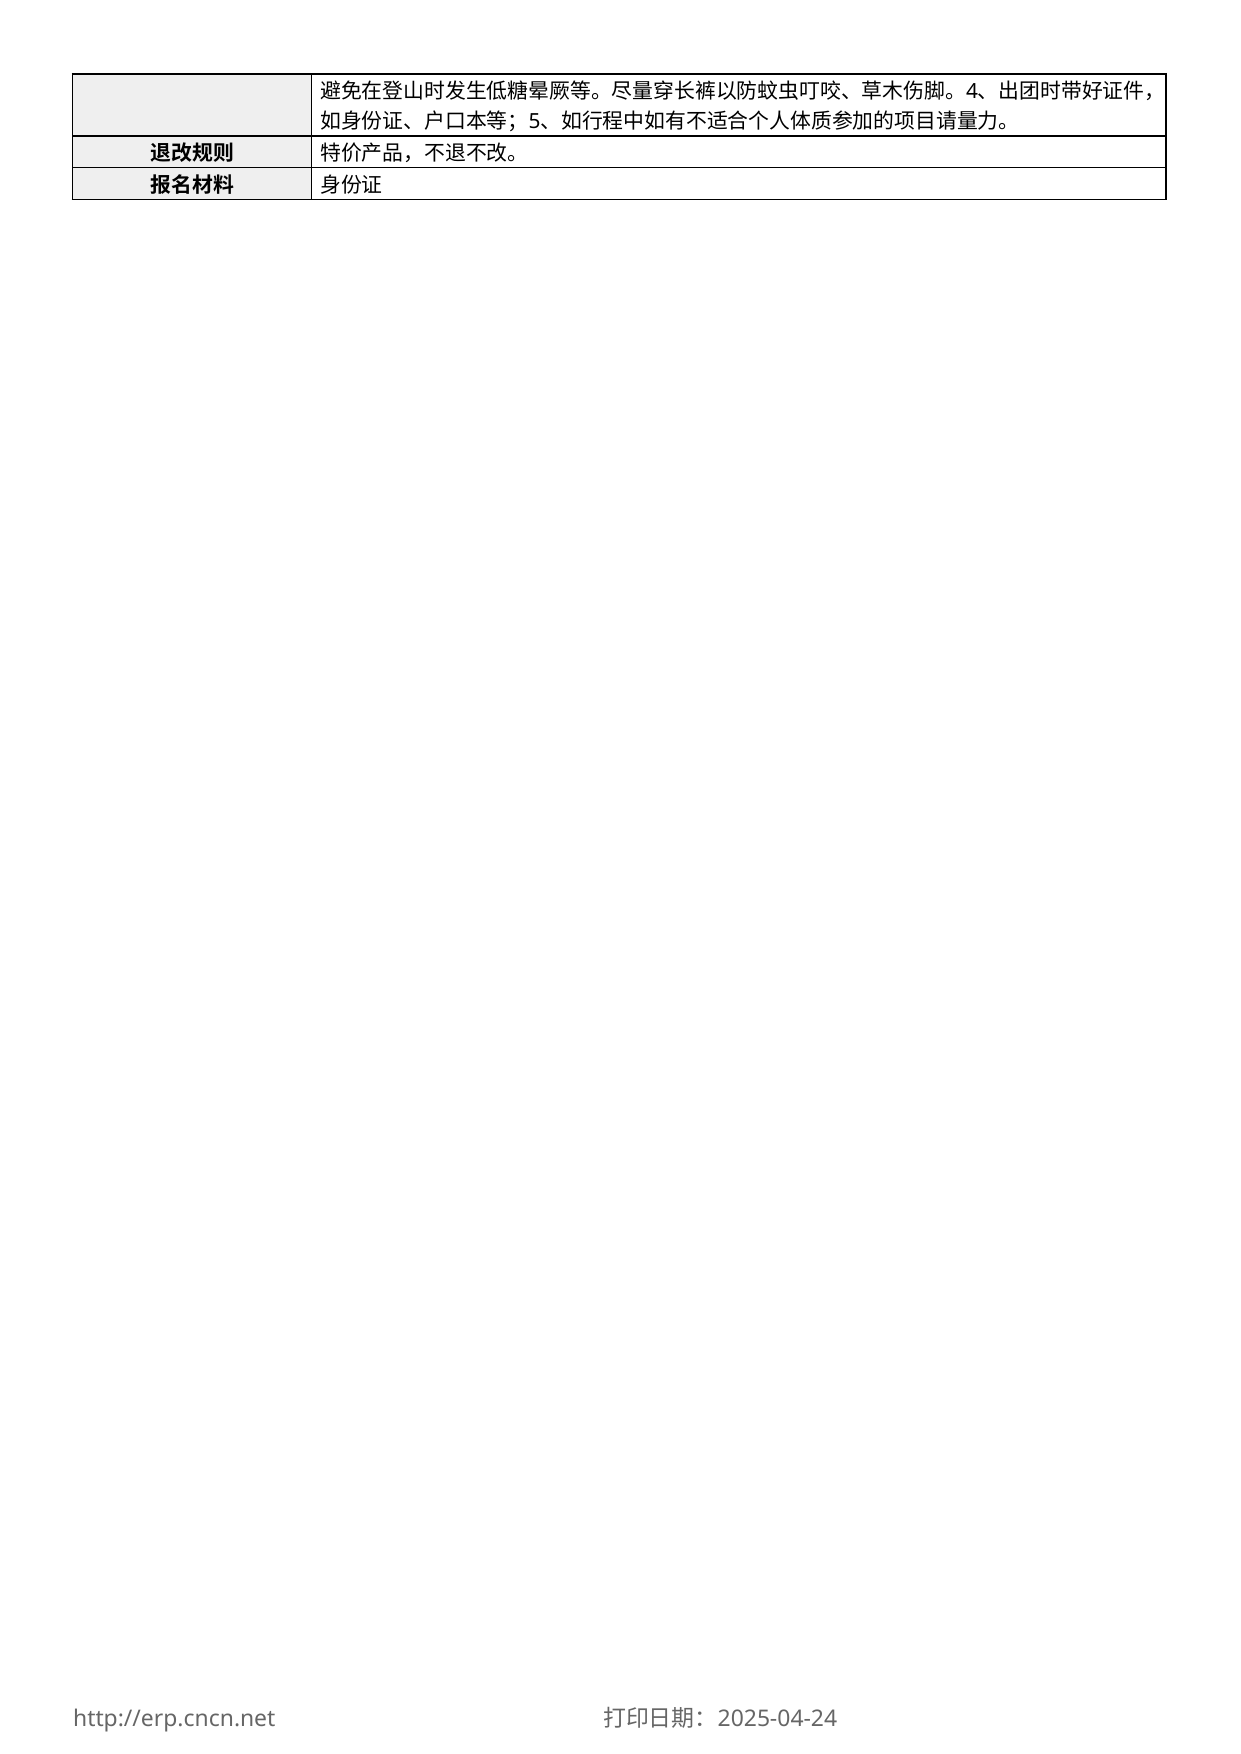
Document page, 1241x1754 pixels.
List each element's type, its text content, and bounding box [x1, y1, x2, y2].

table_header 温馨提示 [73, 75, 311, 135]
table_header 1、根据当地气候准备应时衣物用品： [312, 75, 1165, 135]
table_cell 报名材料 [73, 168, 311, 199]
table_cell 退改规则 [73, 137, 311, 167]
table_cell 身份证 [312, 168, 1165, 199]
table_cell 特价产品，不退不改。 [312, 137, 1165, 167]
